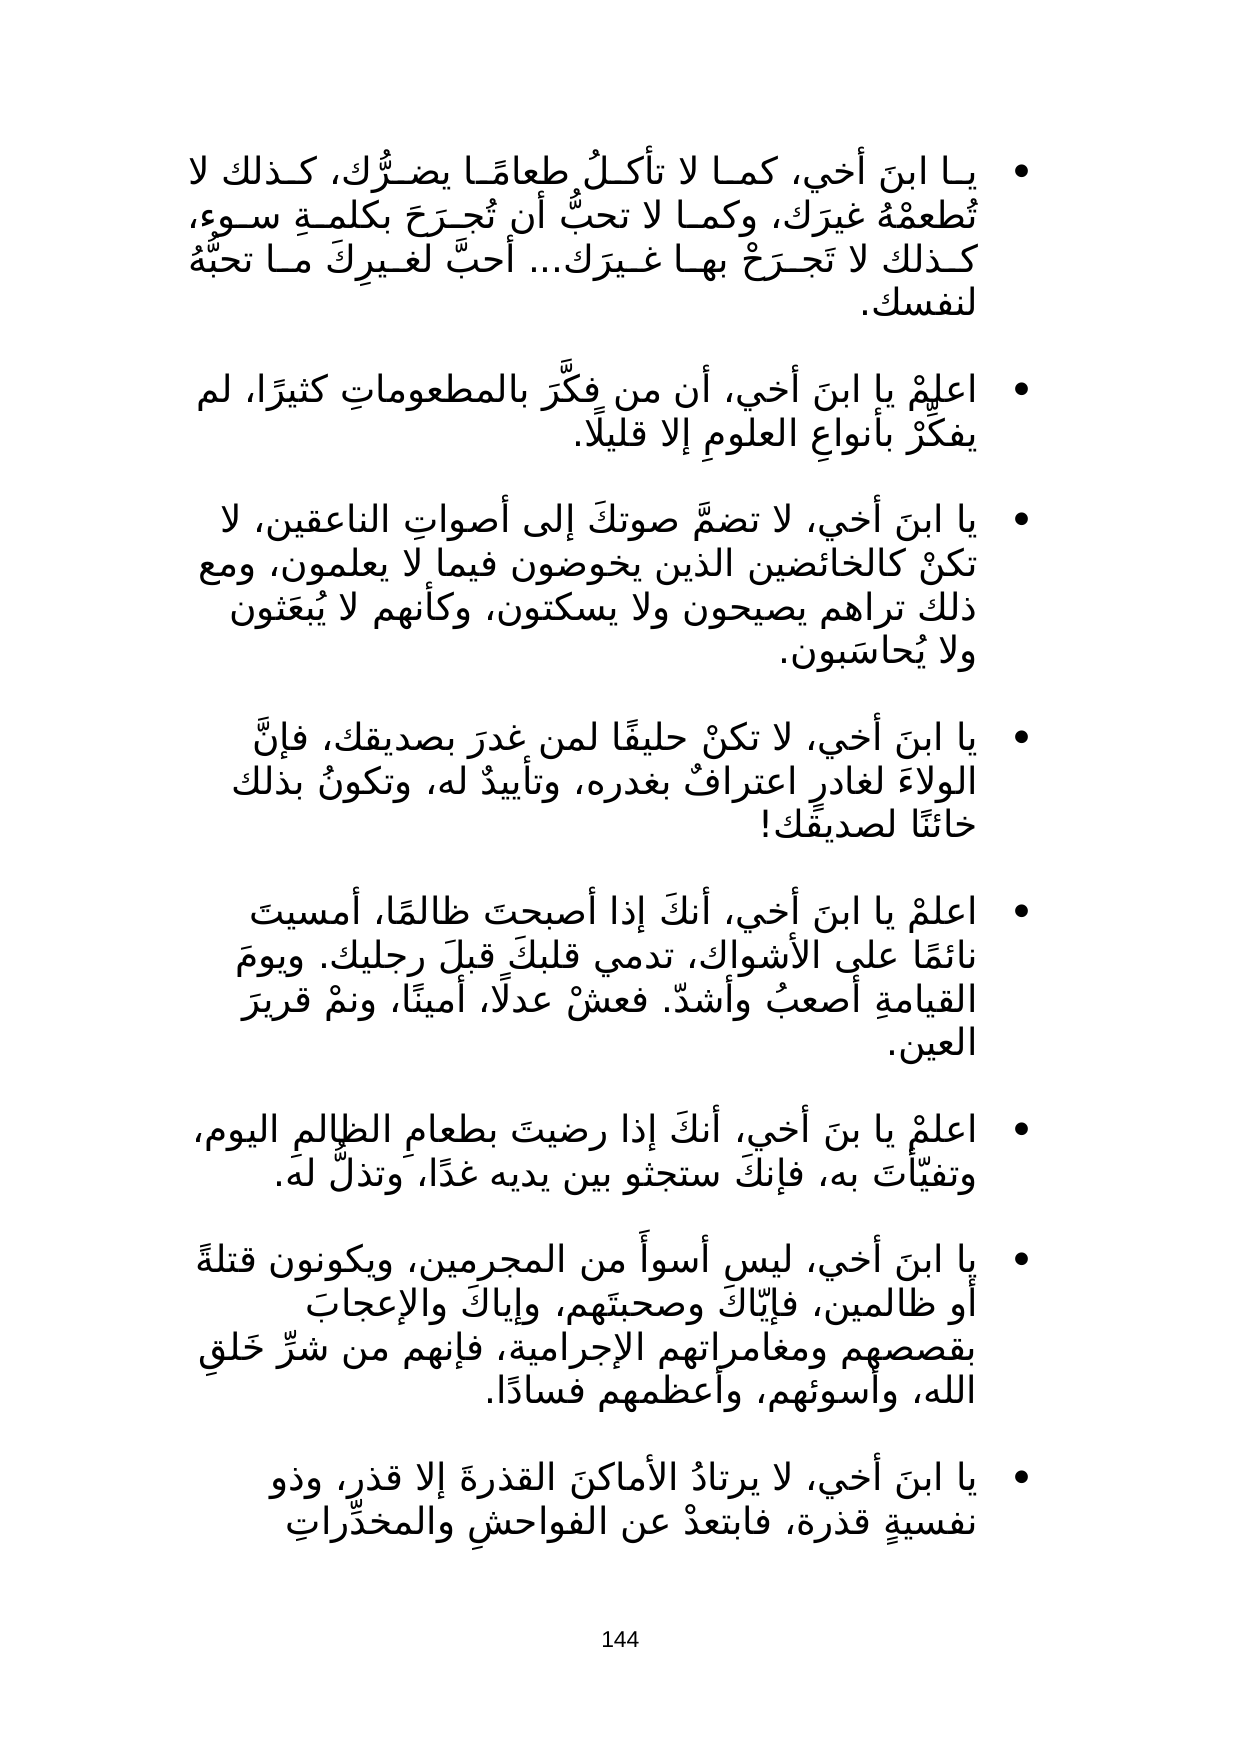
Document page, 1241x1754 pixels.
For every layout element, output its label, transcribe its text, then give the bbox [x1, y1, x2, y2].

list اعلمْ يا بنَ أخي، أنكَ إذا رضيتَ بطعامِ الظالمِ اليوم، وتفيّأتَ به، فإنكَ ستجثو بين يديه غدًا، وتذلُّ له. [187, 1108, 1015, 1195]
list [187, 1456, 1015, 1543]
list اعلمْ يا ابنَ أخي، أنكَ إذا أصبحتَ ظالمًا، أمسيتَ نائمًا على الأشواك، تدمي قلبكَ قبلَ رجليك. ويومَ القيامةِ أصعبُ وأشدّ. فعشْ عدلًا، أمينًا، ونمْ قريرَ العين. [187, 890, 1015, 1064]
list اعلمْ يا ابنَ أخي، أن من فكَّرَ بالمطعوماتِ كثيرًا، لم يفكِّرْ بأنواعِ العلومِ إلا قليلًا. [187, 368, 1015, 455]
list يا ابنَ أخي، كما لا تأكلُ طعامًا يضرُّك، كذلك لا تُطعمْهُ غيرَك، وكما لا تحبُّ أن تُجرَحَ بكلمةِ سوء، كذلك لا تَجرَحْ بها غيرَك... أحبَّ لغيرِكَ ما تحبُّهُ لنفسك. [187, 150, 1015, 324]
list يا ابنَ أخي، لا تكنْ حليفًا لمن غدرَ بصديقك، فإنَّ الولاءَ لغادرٍ اعترافٌ بغدره، وتأييدٌ له، وتكونُ بذلك خائنًا لصديقك! [187, 716, 1015, 847]
list يا ابنَ أخي، لا تضمَّ صوتكَ إلى أصواتِ الناعقين، لا تكنْ كالخائضين الذين يخوضون فيما لا يعلمون، ومع ذلك تراهم يصيحون ولا يسكتون، وكأنهم لا يُبعَثون ولا يُحاسَبون. [187, 498, 1015, 673]
list يا ابنَ أخي، ليس أسوأَ من المجرمين، ويكونون قتلةً أو ظالمين، فإيّاكَ وصحبتَهم، وإياكَ والإعجابَ بقصصهم ومغامراتهم الإجرامية، فإنهم من شرِّ خَلقِ الله، وأسوئهم، وأعظمهم فسادًا. [187, 1238, 1015, 1413]
